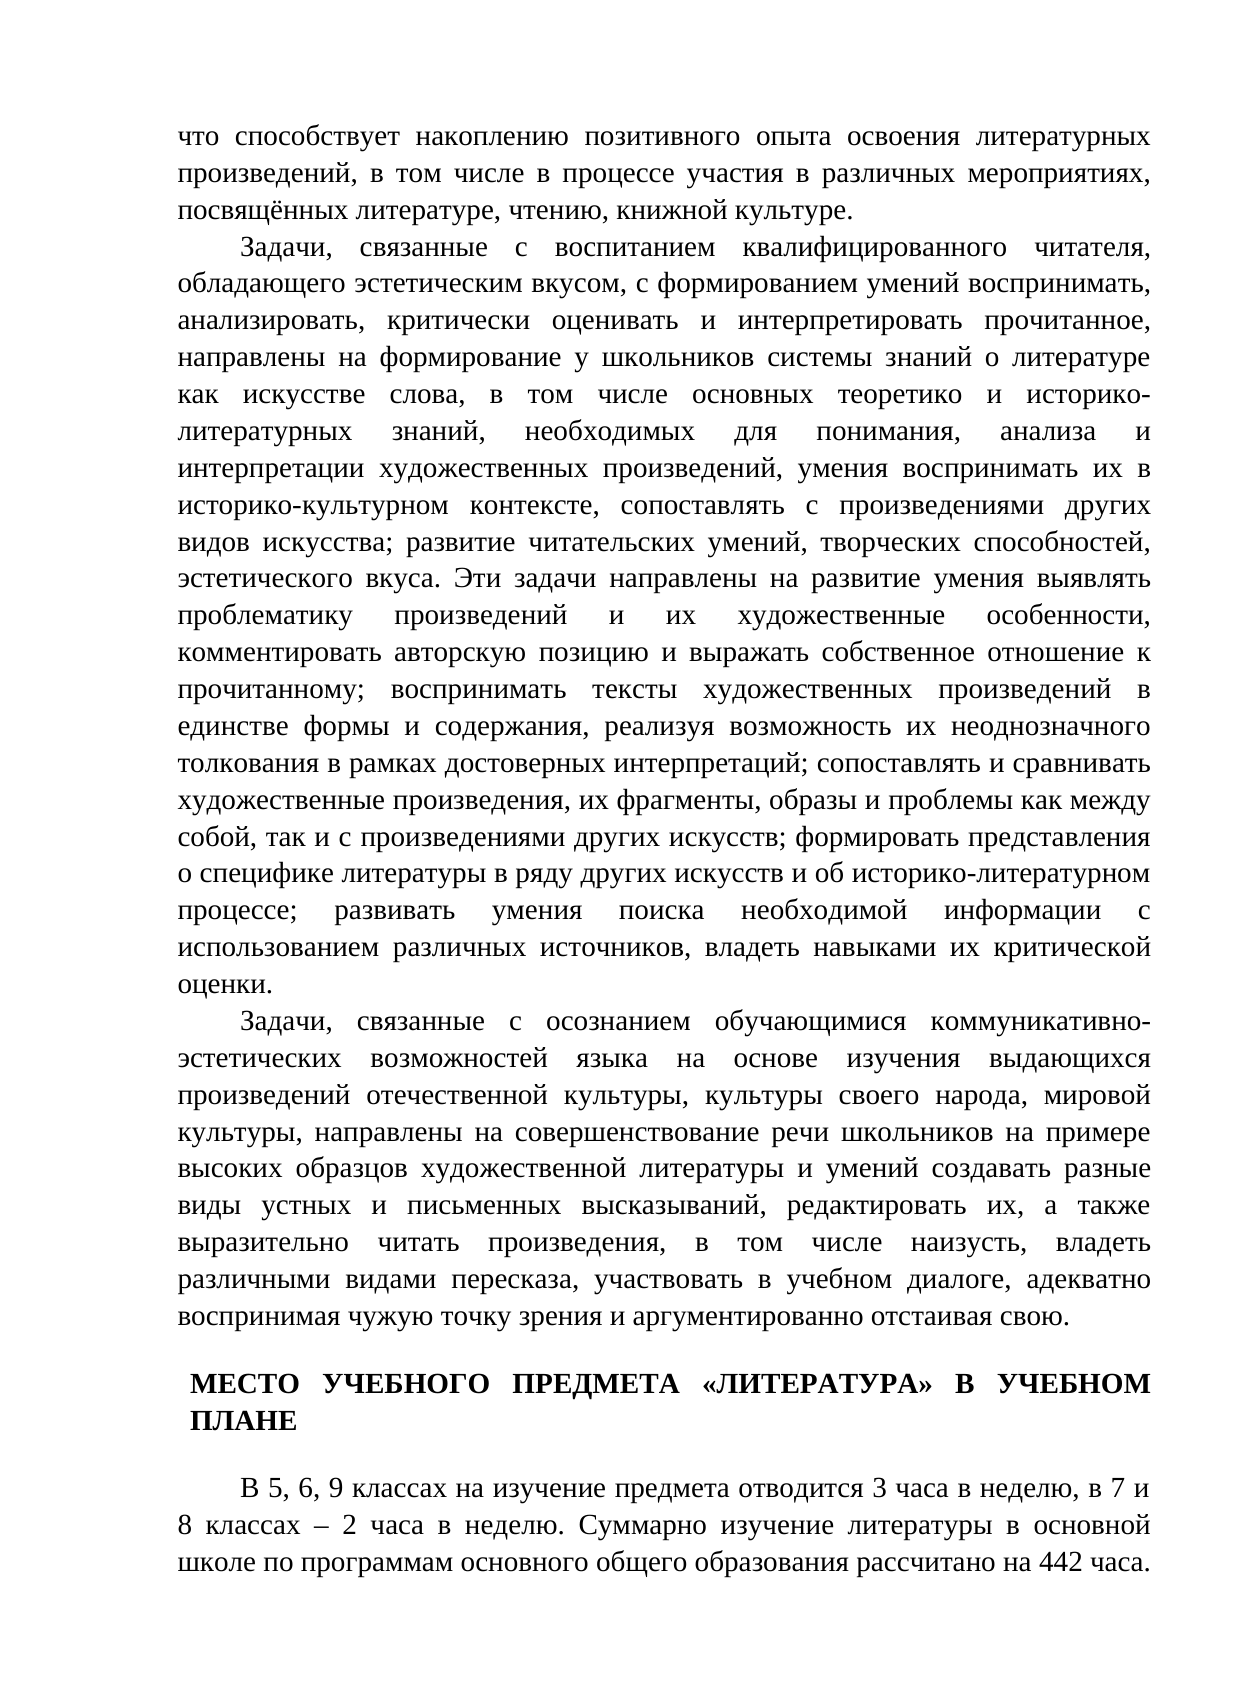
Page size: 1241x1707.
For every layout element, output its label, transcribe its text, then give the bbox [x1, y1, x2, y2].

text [177, 118, 1152, 225]
text Задачи, связанные с воспитанием квалифицированного читателя, обладающего эстетическим вкусом, с формированием умений воспринимать, анализировать, критически оценивать и интерпретировать прочитанное, направлены на формирование у школьников системы знаний о литературе как искусстве слова, в том числе основных теоретико и историко-литературных знаний, необходимых для понимания, анализа и интерпретации художественных произведений, умения воспринимать их в историко-культурном контексте, сопоставлять с произведениями других видов искусства; развитие читательских умений, творческих способностей, эстетического вкуса. Эти задачи направлены на развитие умения выявлять проблематику произведений и их художественные особенности, комментировать авторскую позицию и выражать собственное отношение к прочитанному; воспринимать тексты художественных произведений в единстве формы и содержания, реализуя возможность их неоднозначного толкования в рамках достоверных интерпретаций; сопоставлять и сравнивать художественные произведения, их фрагменты, образы и проблемы как между собой, так и с произведениями других искусств; формировать представления о специфике литературы в ряду других искусств и об историко-литературном процессе; развивать умения поиска необходимой информации с использованием различных источников, владеть навыками их критической оценки. [177, 229, 1152, 1000]
text МЕСТО УЧЕБНОГО ПРЕДМЕТА «ЛИТЕРАТУРА» В УЧЕБНОМ ПЛАНЕ [190, 1366, 1152, 1436]
text Задачи, связанные с осознанием обучающимися коммуникативно-эстетических возможностей языка на основе изучения выдающихся произведений отечественной культуры, культуры своего народа, мировой культуры, направлены на совершенствование речи школьников на примере высоких образцов художественной литературы и умений создавать разные виды устных и письменных высказываний, редактировать их, а также выразительно читать произведения, в том числе наизусть, владеть различными видами пересказа, участвовать в учебном диалоге, адекватно воспринимая чужую точку зрения и аргументированно отстаивая свою. [177, 1003, 1152, 1332]
text В 5, 6, 9 классах на изучение предмета отводится 3 часа в неделю, в 7 и 8 классах – 2 часа в неделю. Суммарно изучение литературы в основной школе по программам основного общего образования рассчитано на 442 часа. [177, 1470, 1152, 1577]
